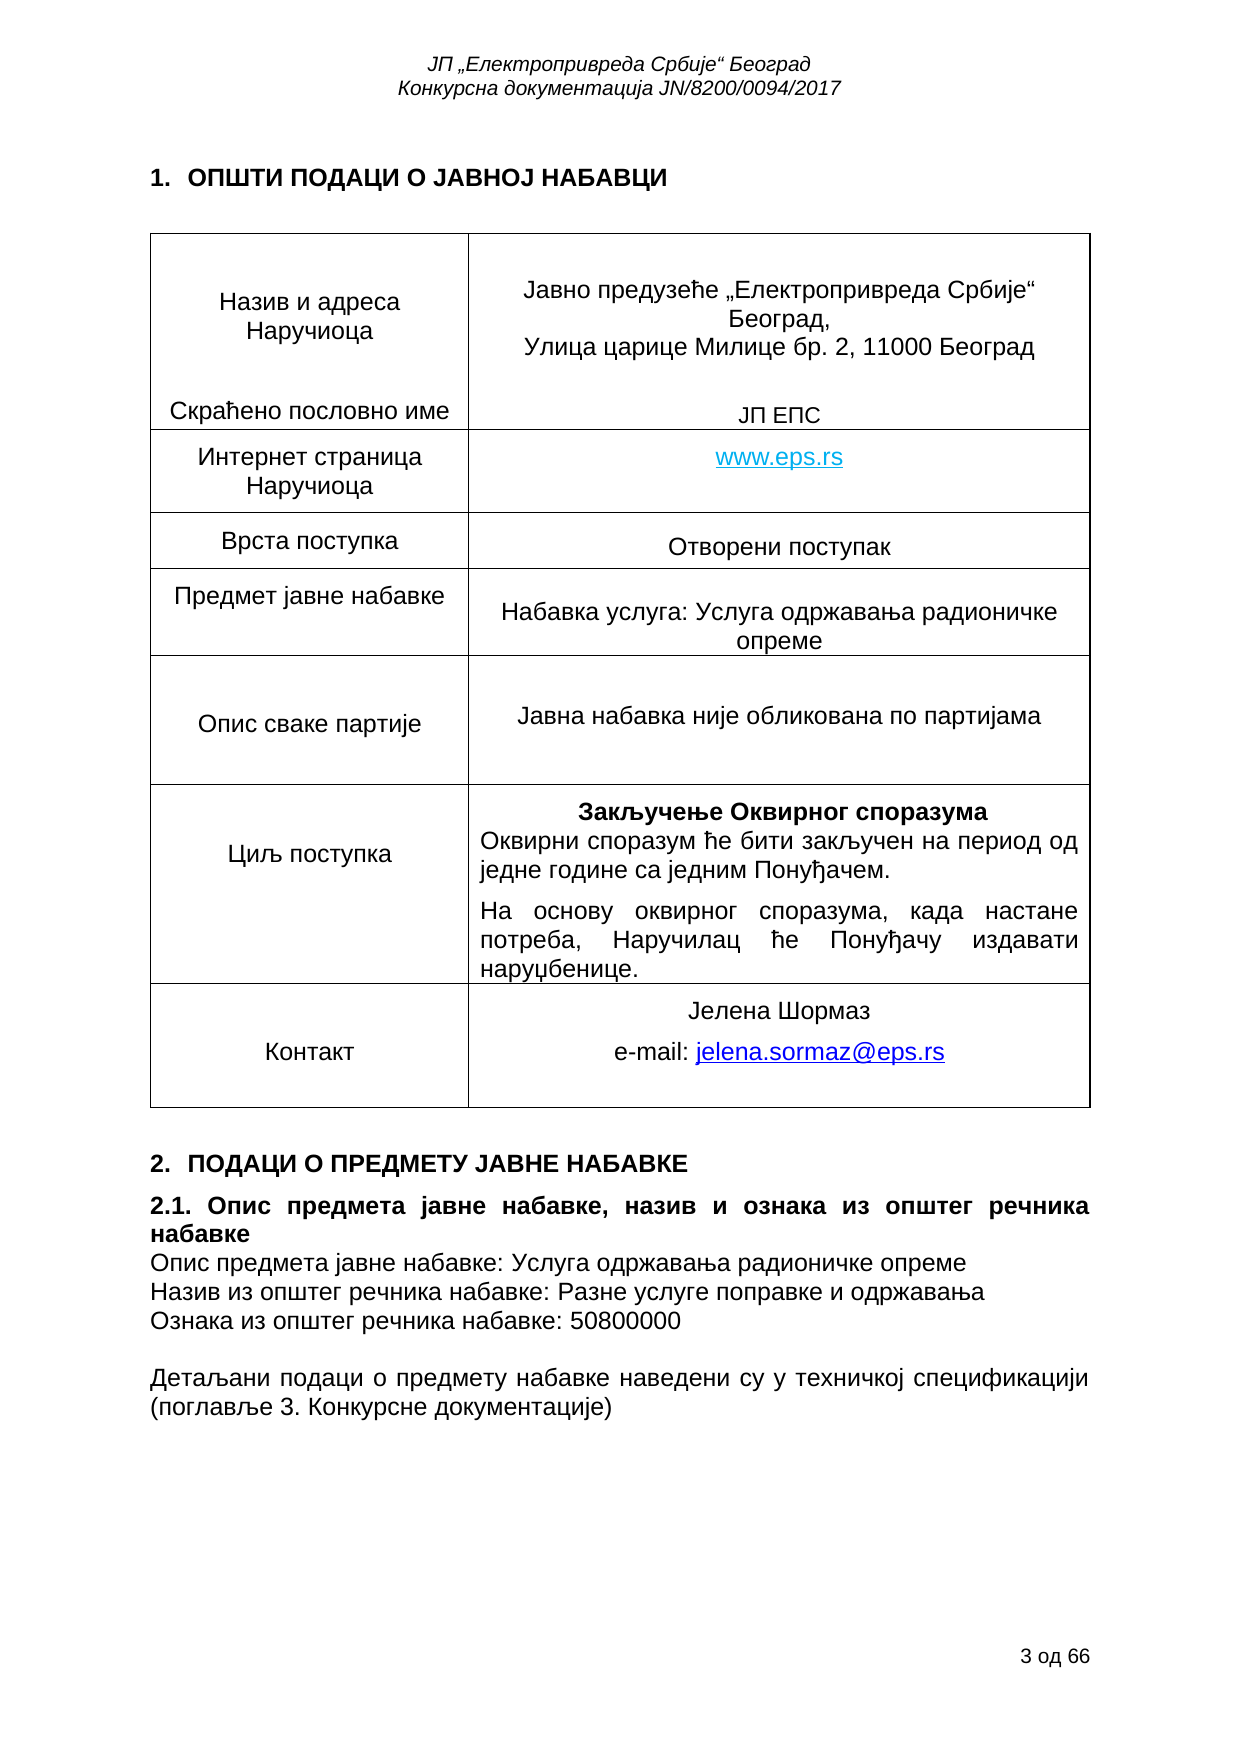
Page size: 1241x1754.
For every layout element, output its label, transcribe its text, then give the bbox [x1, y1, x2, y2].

table_cell Отворени поступак [469, 513, 1089, 567]
table_cell Набавка услуга: Услуга одржавања радионичке опреме [469, 569, 1089, 655]
subtitle 2.1. Опис предмета јавне набавке, назив и ознака из општег речника набавке [150, 1191, 1090, 1248]
table_cell Закључење Оквирног споразума Оквирни споразум ће бити закључен на период од једне године са једним Понуђачем. На основу оквирног споразума, када настане потреба, Наручилац ће Понуђачу издавати наруџбенице. [469, 785, 1089, 982]
table_cell Циљ поступка [151, 785, 468, 982]
table_cell www.eps.rs [469, 430, 1089, 512]
text Опис предмета јавне набавке: Услуга одржавања радионичке опреме [150, 1248, 1090, 1277]
table_cell Врста поступка [151, 513, 468, 567]
subtitle ПОДАЦИ О ПРЕДМЕТУ ЈАВНЕ НАБАВКЕ [150, 1149, 1090, 1178]
table_header Јавно предузеће „Електропривреда Србије“ Београд, Улица царице Милице бр. 2, 11000 Београд ЈП ЕПС [469, 234, 1089, 429]
table_cell Интернет страница Наручиоца [151, 430, 468, 512]
text Ознака из општег речника набавке: 50800000 [150, 1306, 1090, 1334]
table_cell Контакт [151, 984, 468, 1107]
table_cell Опис сваке партије [151, 656, 468, 784]
text Назив из општег речника набавке: Разне услуге поправке и одржавања [150, 1277, 1090, 1306]
table_cell Jавна набавка није обликована по партијама [469, 656, 1089, 784]
table_cell Јелена Шормаз e-mail: jelena.sormaz@eps.rs [469, 984, 1089, 1107]
subtitle ОПШТИ ПОДАЦИ О ЈАВНОЈ НАБАВЦИ [150, 162, 1090, 191]
table_cell Предмет јавне набавке [151, 569, 468, 655]
text Детаљани подаци о предмету набавке наведени су у техничкој спецификацији (поглавље 3. Конкурсне документације) [150, 1363, 1090, 1421]
table_header Назив и адреса Наручиоца Скраћено пословно име [151, 234, 468, 429]
